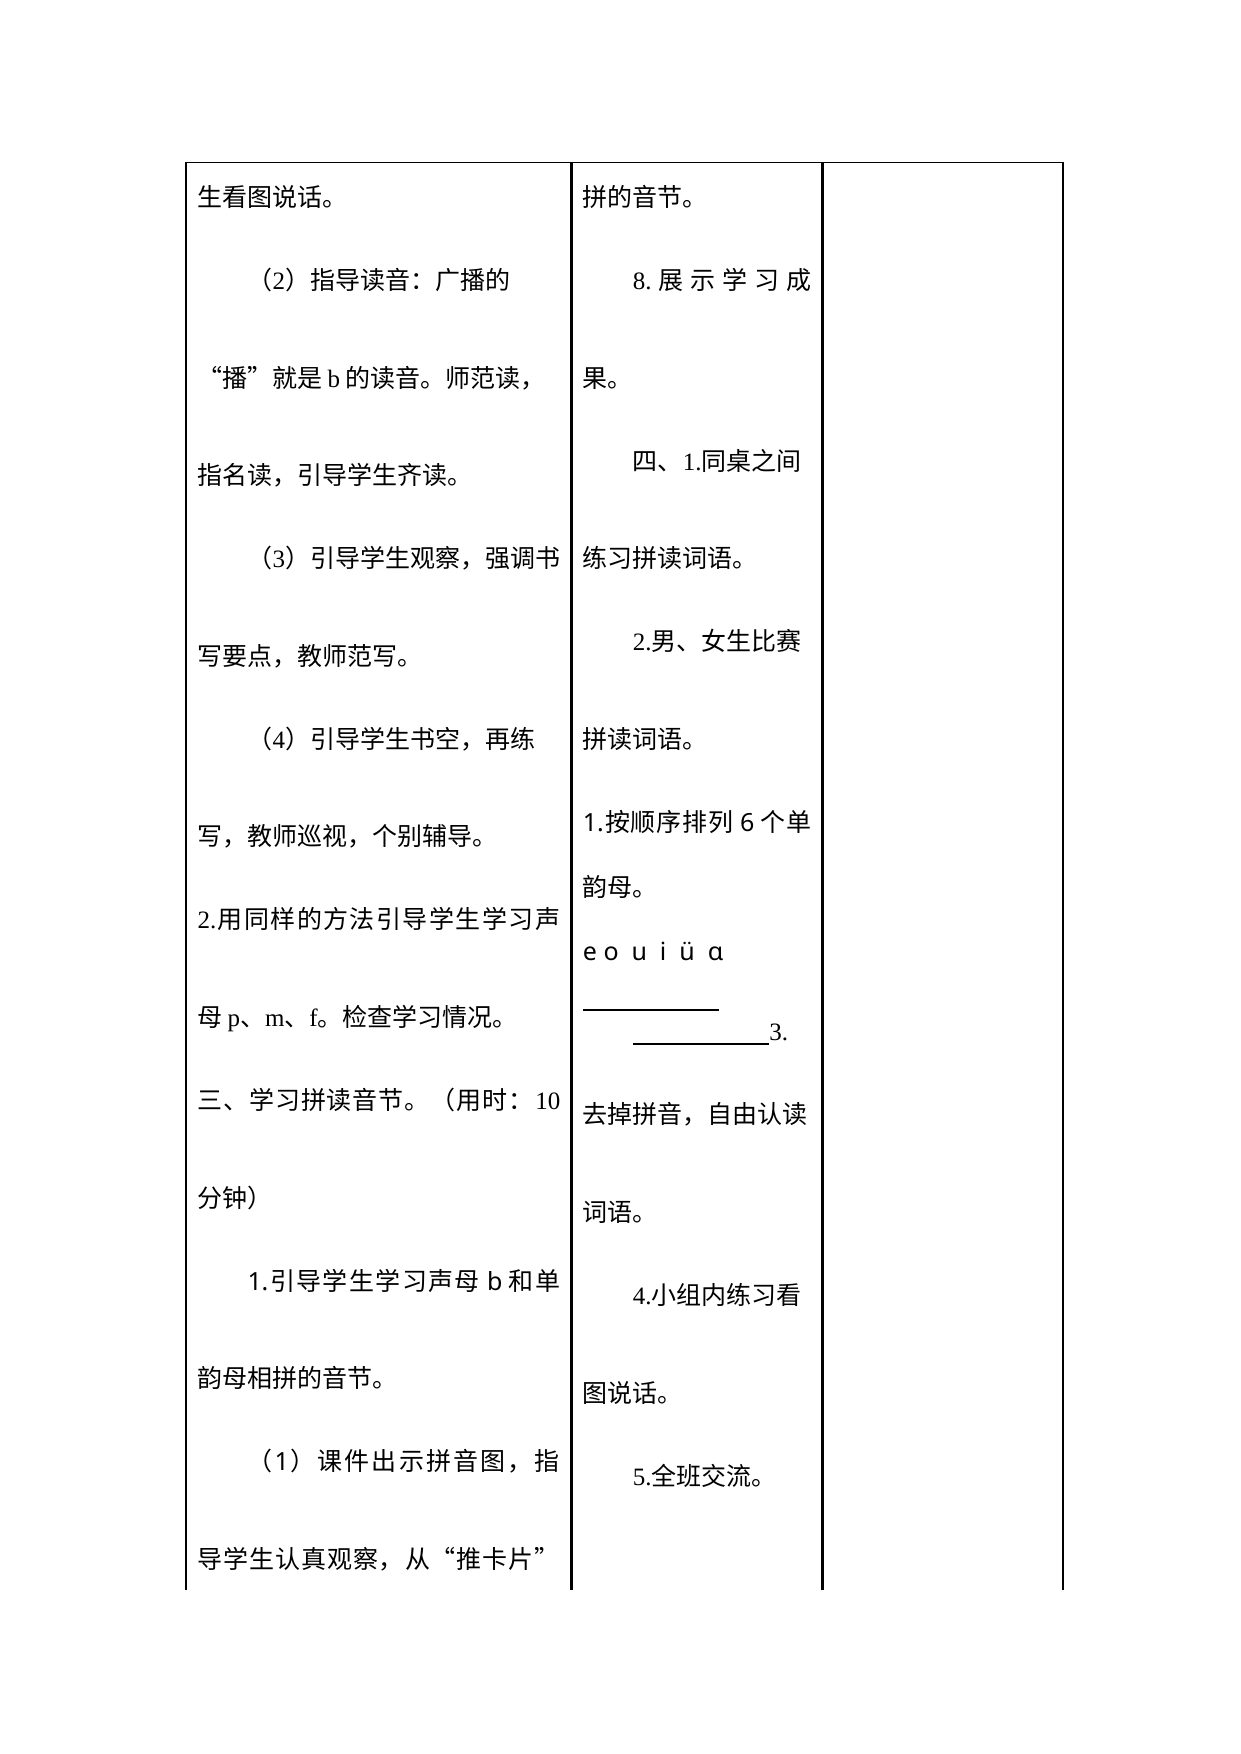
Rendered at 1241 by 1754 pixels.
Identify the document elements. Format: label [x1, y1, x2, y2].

table_cell [824, 163, 1062, 1590]
table_cell [187, 163, 570, 1590]
table_cell [573, 163, 821, 1590]
